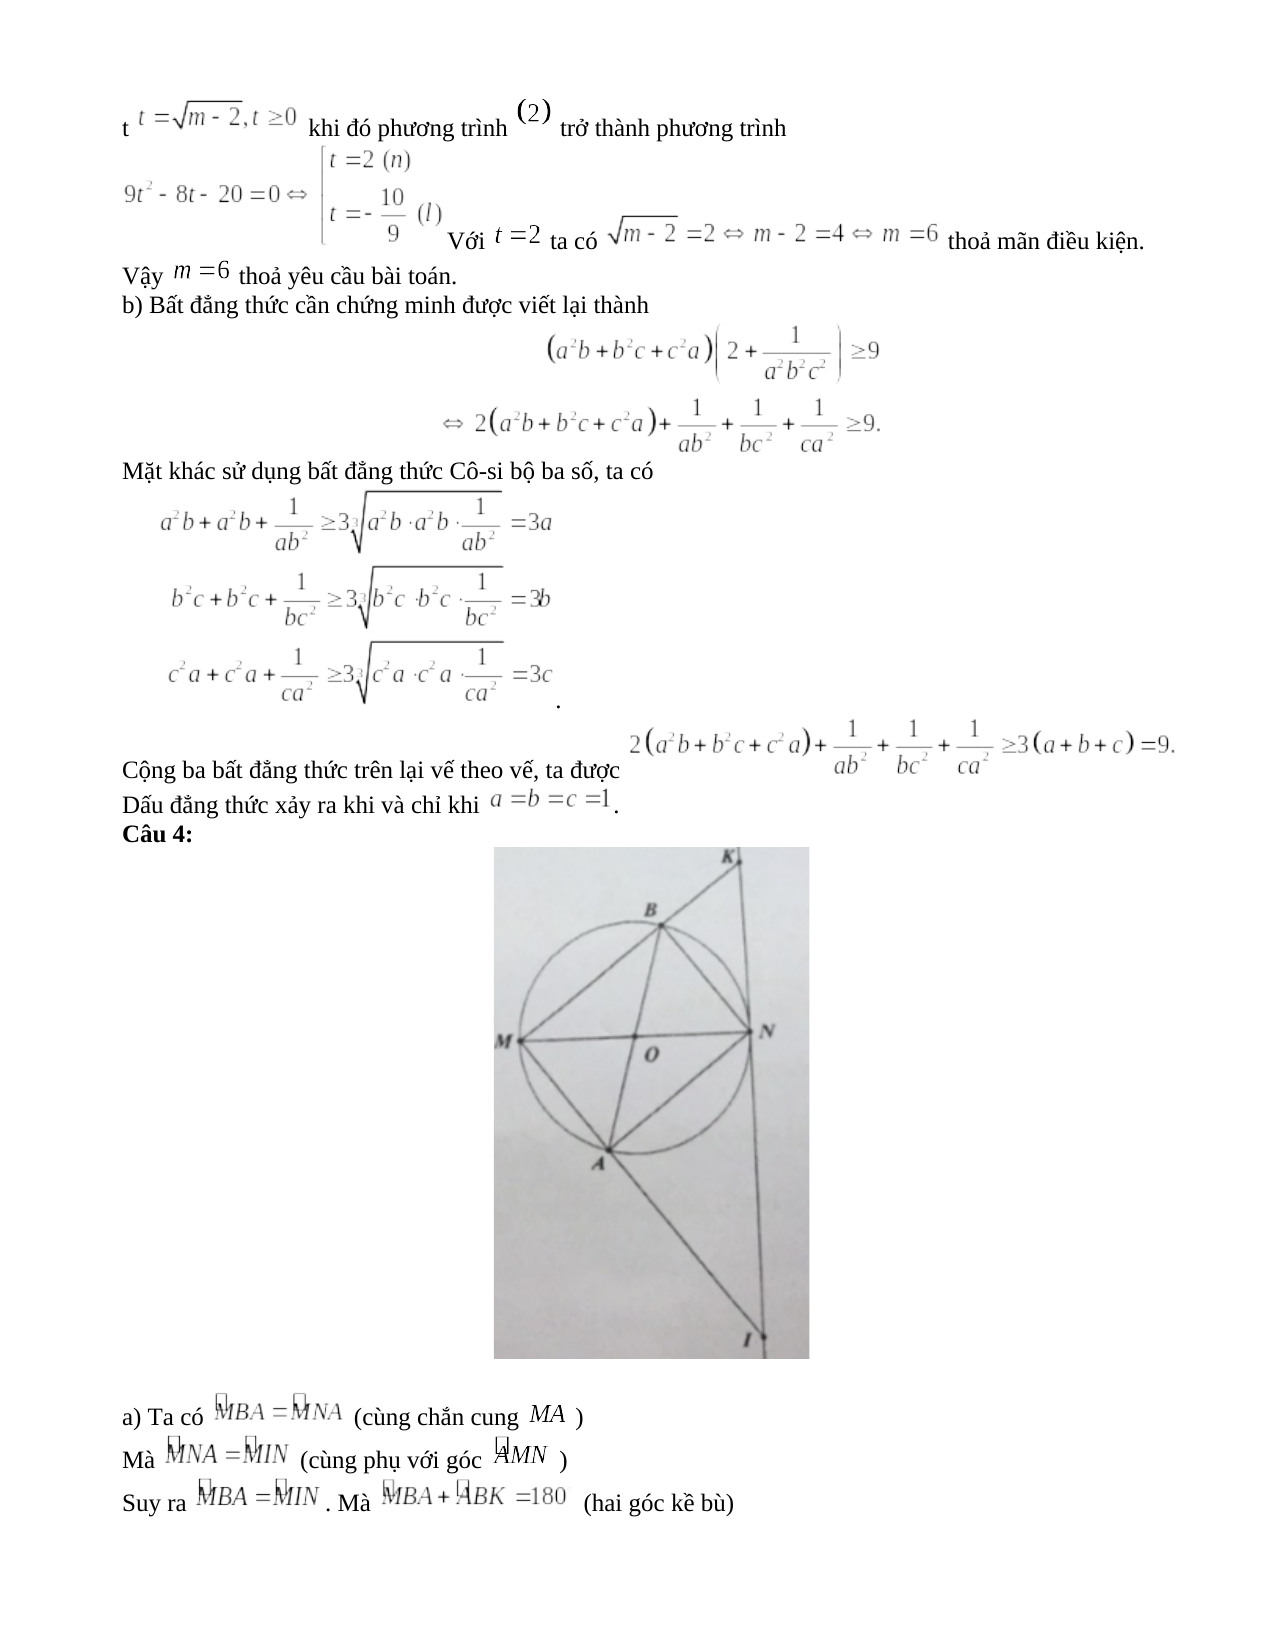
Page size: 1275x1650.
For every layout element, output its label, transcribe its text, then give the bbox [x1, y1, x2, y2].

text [122, 1359, 1181, 1516]
text . [122, 485, 1181, 713]
text Cộng ba bất đẳng thức trên lại vế theo vế, ta được Dấu đẳng thức xảy ra khi và chỉ khi . Câu 4: [122, 713, 1181, 848]
picture [493, 847, 810, 1359]
text t khi đó phương trình trở thành phương trình Với ta có thoả mãn điều kiện. Vậy thoả yêu cầu bài toán. b) Bất đẳng thức cần chứng minh được viết lại thành [122, 94, 1181, 319]
text Mặt khác sử dụng bất đẳng thức Cô-si bộ ba số, ta có [122, 456, 1181, 485]
